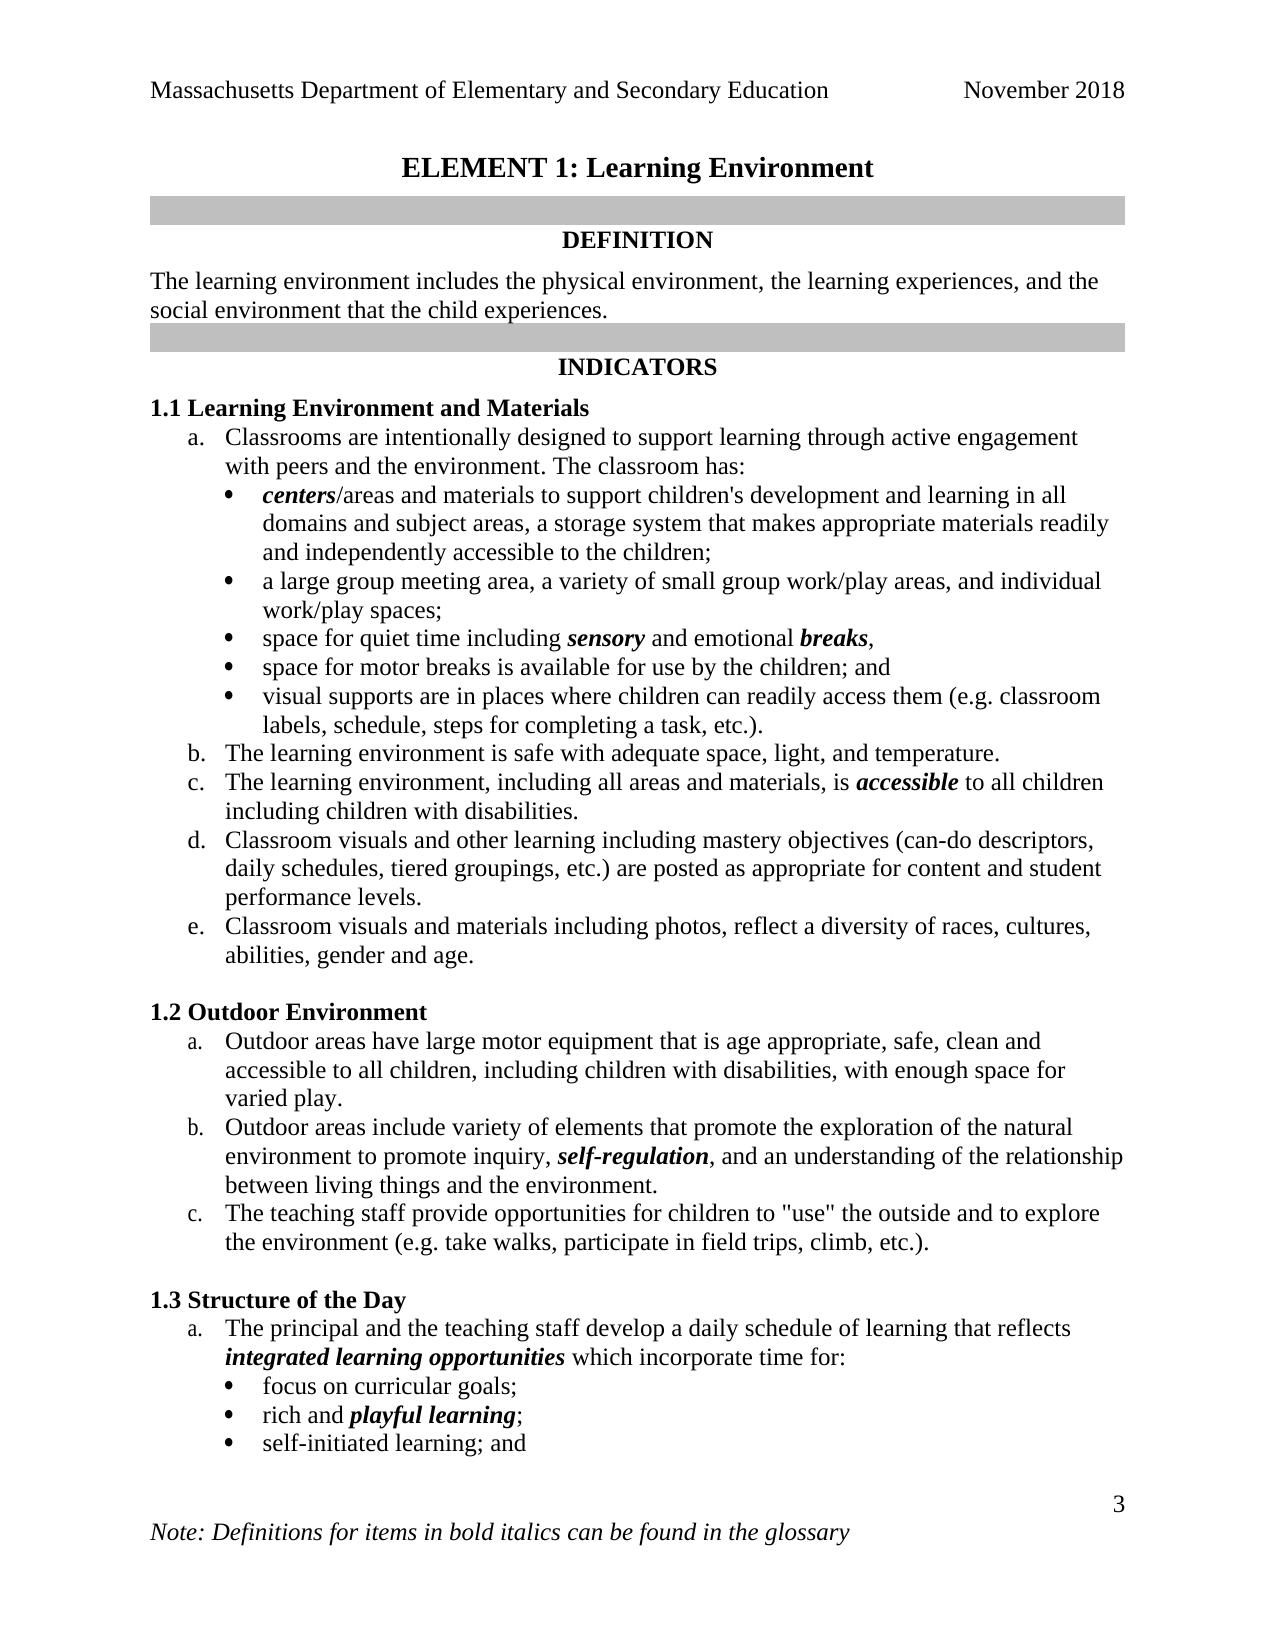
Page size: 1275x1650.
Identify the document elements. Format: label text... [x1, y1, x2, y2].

text INDICATORS [150, 352, 1125, 381]
list The principal and the teaching staff develop a daily schedule of learning that reflects integrated learning opportunities which incorporate time for: [187, 1313, 1125, 1371]
text DEFINITION [150, 225, 1125, 253]
list self-initiated learning; and [225, 1428, 1125, 1457]
list Classrooms are intentionally designed to support learning through active engagement with peers and the environment. The classroom has: [187, 422, 1125, 480]
list Classroom visuals and materials including photos, reflect a diversity of races, cultures, abilities, gender and age. [187, 911, 1125, 968]
list space for motor breaks is available for use by the children; and [225, 652, 1125, 681]
subtitle 1.1 Learning Environment and Materials [150, 393, 1125, 422]
list The learning environment, including all areas and materials, is accessible to all children including children with disabilities. [187, 767, 1125, 825]
list a large group meeting area, a variety of small group work/play areas, and individual work/play spaces; [225, 566, 1125, 623]
subtitle ELEMENT 1: Learning Environment [150, 150, 1125, 183]
subtitle 1.3 Structure of the Day [150, 1285, 1125, 1313]
list Outdoor areas include variety of elements that promote the exploration of the natural environment to promote inquiry, self-regulation, and an understanding of the relationship between living things and the environment. [187, 1112, 1125, 1198]
list Outdoor areas have large motor equipment that is age appropriate, safe, clean and accessible to all children, including children with disabilities, with enough space for varied play. [187, 1026, 1125, 1112]
list visual supports are in places where children can readily access them (e.g. classroom labels, schedule, steps for completing a task, etc.). [225, 681, 1125, 738]
list Classroom visuals and other learning including mastery objectives (can-do descriptors, daily schedules, tiered groupings, etc.) are posted as appropriate for content and student performance levels. [187, 825, 1125, 911]
text The learning environment includes the physical environment, the learning experiences, and the social environment that the child experiences. [150, 266, 1125, 323]
list focus on curricular goals; [225, 1371, 1125, 1400]
subtitle 1.2 Outdoor Environment [150, 997, 1125, 1026]
list The teaching staff provide opportunities for children to "use" the outside and to explore the environment (e.g. take walks, participate in field trips, climb, etc.). [187, 1198, 1125, 1256]
list rich and playful learning; [225, 1400, 1125, 1428]
list The learning environment is safe with adequate space, light, and temperature. [187, 738, 1125, 767]
list centers/areas and materials to support children's development and learning in all domains and subject areas, a storage system that makes appropriate materials readily and independently accessible to the children; [225, 480, 1125, 566]
list space for quiet time including sensory and emotional breaks, [225, 623, 1125, 652]
